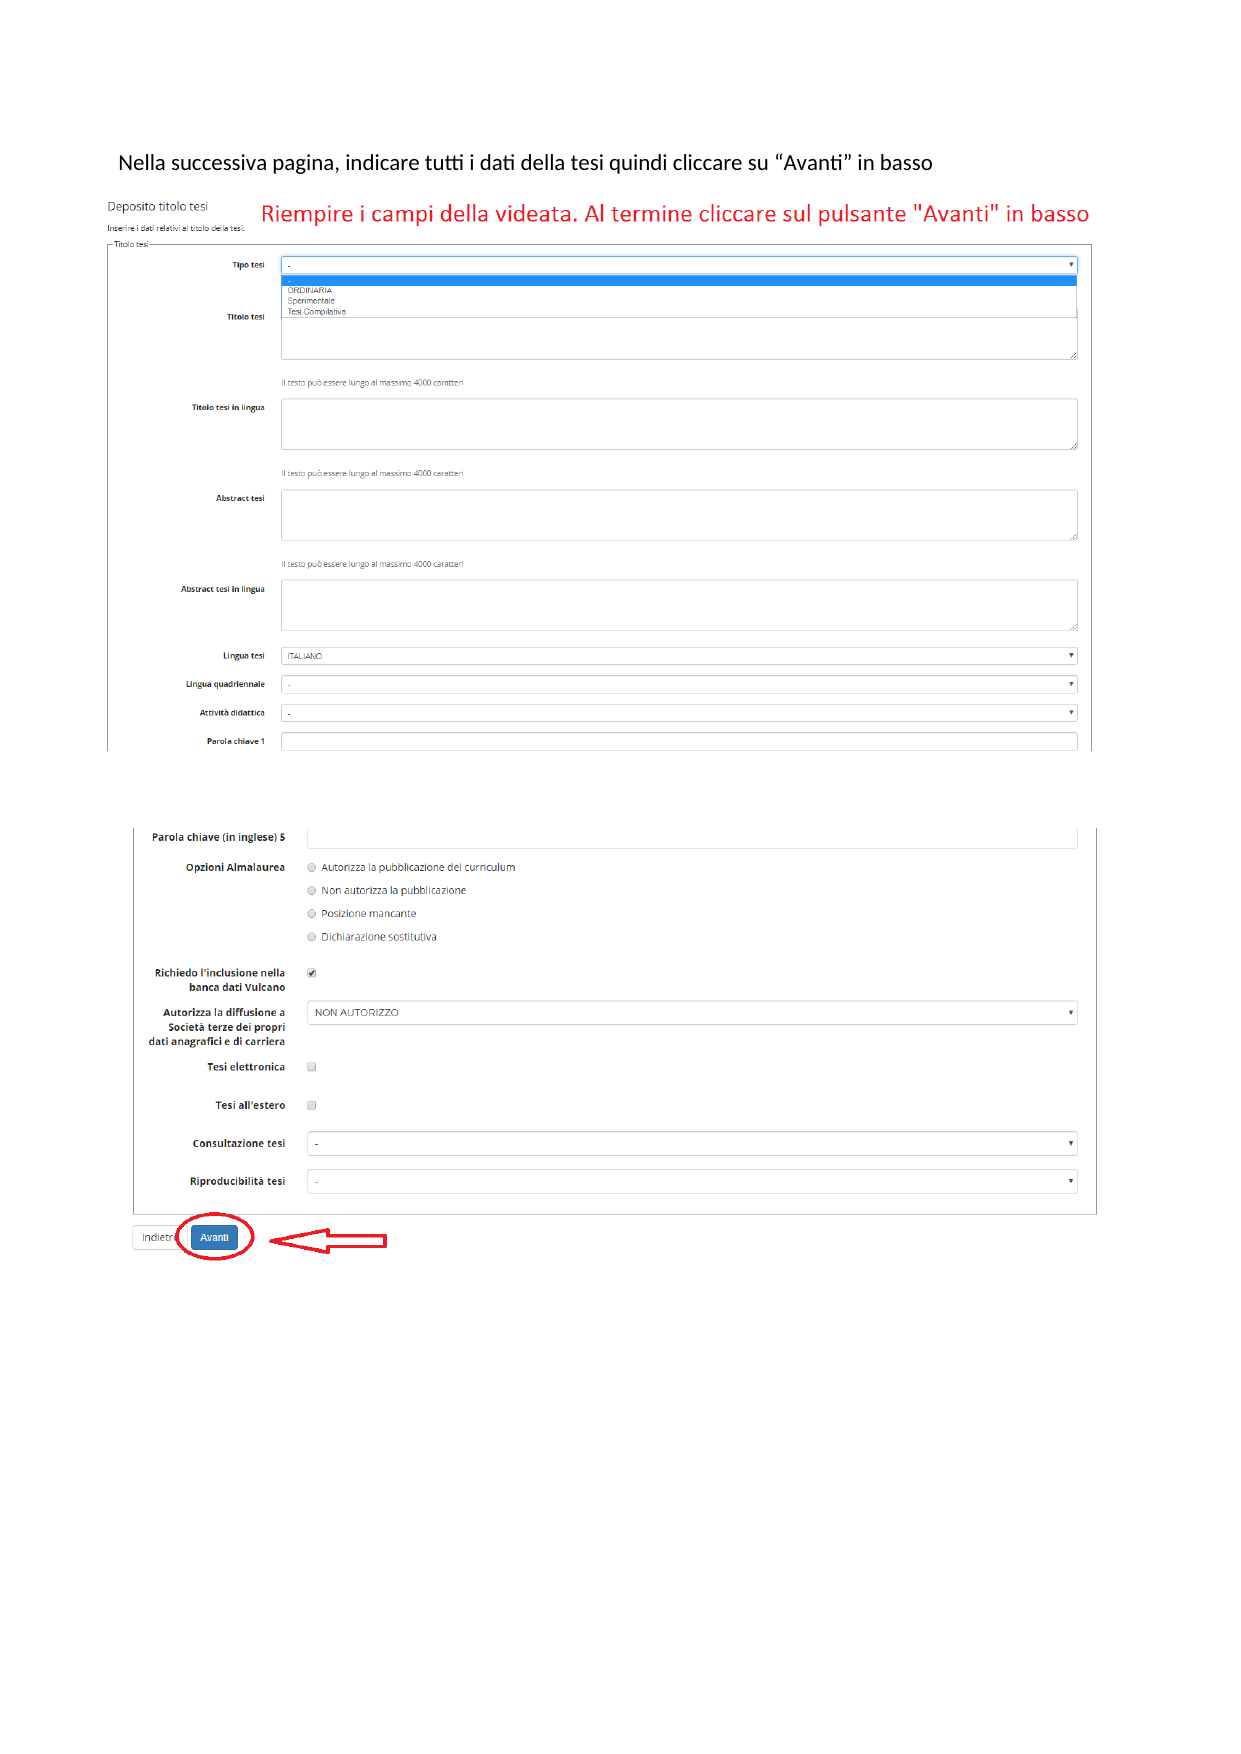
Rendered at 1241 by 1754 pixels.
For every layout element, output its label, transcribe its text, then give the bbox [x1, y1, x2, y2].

picture [101, 197, 1106, 751]
text Nella successiva pagina, indicare tutti i dati della tesi quindi cliccare su “Avanti” in basso [118, 148, 1122, 176]
picture [117, 828, 1122, 1274]
